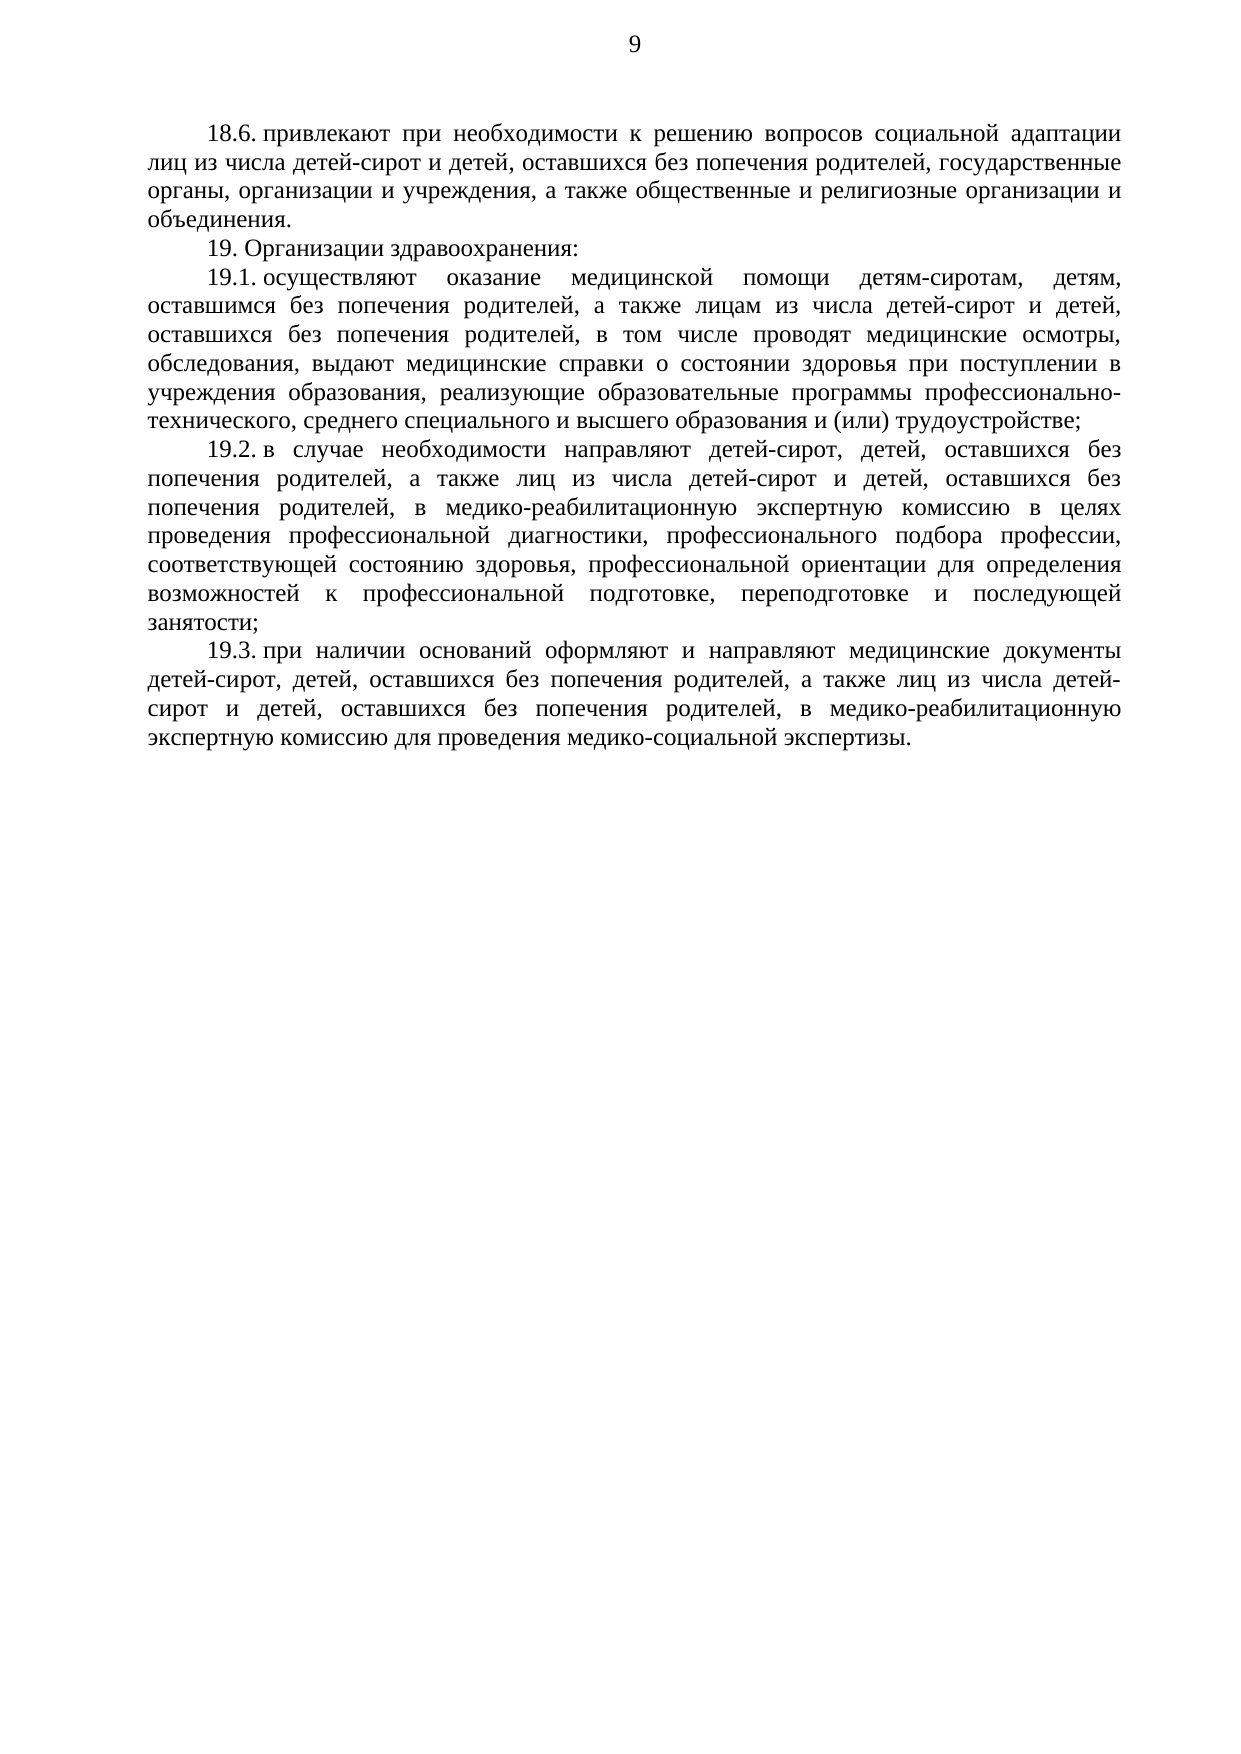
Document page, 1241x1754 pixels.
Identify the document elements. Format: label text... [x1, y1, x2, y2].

text 19.3. при наличии оснований оформляют и направляют медицинские документы детей-сирот, детей, оставшихся без попечения родителей, а также лиц из числа детей-сирот и детей, оставшихся без попечения родителей, в медико-реабилитационную экспертную комиссию для проведения медико-социальной экспертизы. [147, 636, 1122, 751]
text 19.1. осуществляют оказание медицинской помощи детям-сиротам, детям, оставшимся без попечения родителей, а также лицам из числа детей-сирот и детей, оставшихся без попечения родителей, в том числе проводят медицинские осмотры, обследования, выдают медицинские справки о состоянии здоровья при поступлении в учреждения образования, реализующие образовательные программы профессионально-технического, среднего специального и высшего образования и (или) трудоустройстве; [147, 262, 1122, 434]
text 18.6. привлекают при необходимости к решению вопросов социальной адаптации лиц из числа детей-сирот и детей, оставшихся без попечения родителей, государственные органы, организации и учреждения, а также общественные и религиозные организации и объединения. [147, 118, 1122, 233]
text 19. Организации здравоохранения: [147, 233, 1122, 262]
text 19.2. в случае необходимости направляют детей-сирот, детей, оставшихся без попечения родителей, а также лиц из числа детей-сирот и детей, оставшихся без попечения родителей, в медико-реабилитационную экспертную комиссию в целях проведения профессиональной диагностики, профессионального подбора профессии, соответствующей состоянию здоровья, профессиональной ориентации для определения возможностей к профессиональной подготовке, переподготовке и последующей занятости; [147, 434, 1122, 636]
